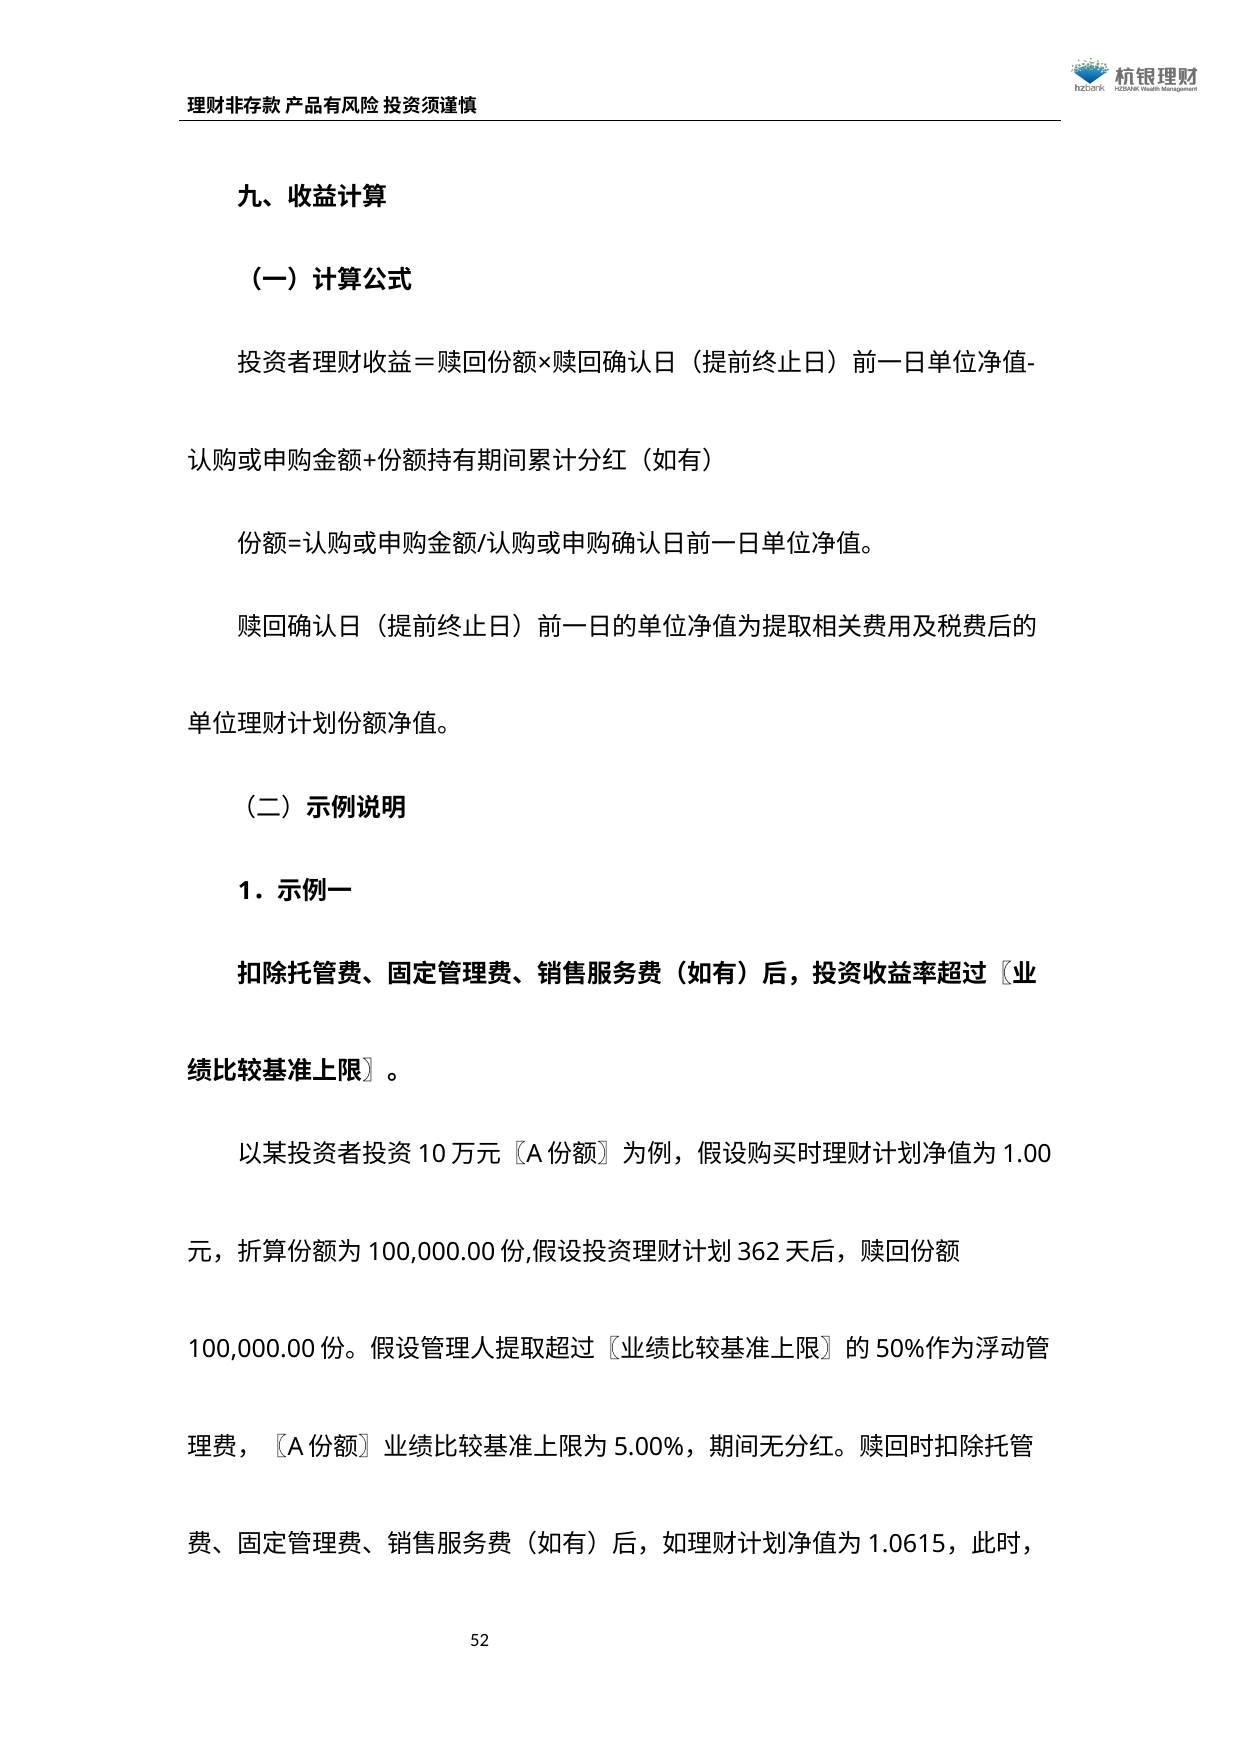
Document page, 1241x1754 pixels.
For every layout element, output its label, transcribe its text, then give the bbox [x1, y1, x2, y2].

text 赎回确认日（提前终止日）前一日的单位净值为提取相关费用及税费后的单位理财计划份额净值。 [187, 592, 1053, 754]
list 收益计算 [187, 162, 1053, 227]
text 份额=认购或申购金额/认购或申购确认日前一日单位净值。 [187, 509, 1053, 574]
list 计算公式 [187, 245, 1053, 310]
text 扣除托管费、固定管理费、销售服务费（如有）后，投资收益率超过〖业绩比较基准上限〗。 [187, 939, 1053, 1101]
list 示例一 [187, 856, 1053, 921]
picture [1027, 0, 1240, 151]
text 投资者理财收益＝赎回份额×赎回确认日（提前终止日）前一日单位净值-认购或申购金额+份额持有期间累计分红（如有） [187, 328, 1053, 491]
list 示例说明 [187, 773, 1053, 838]
